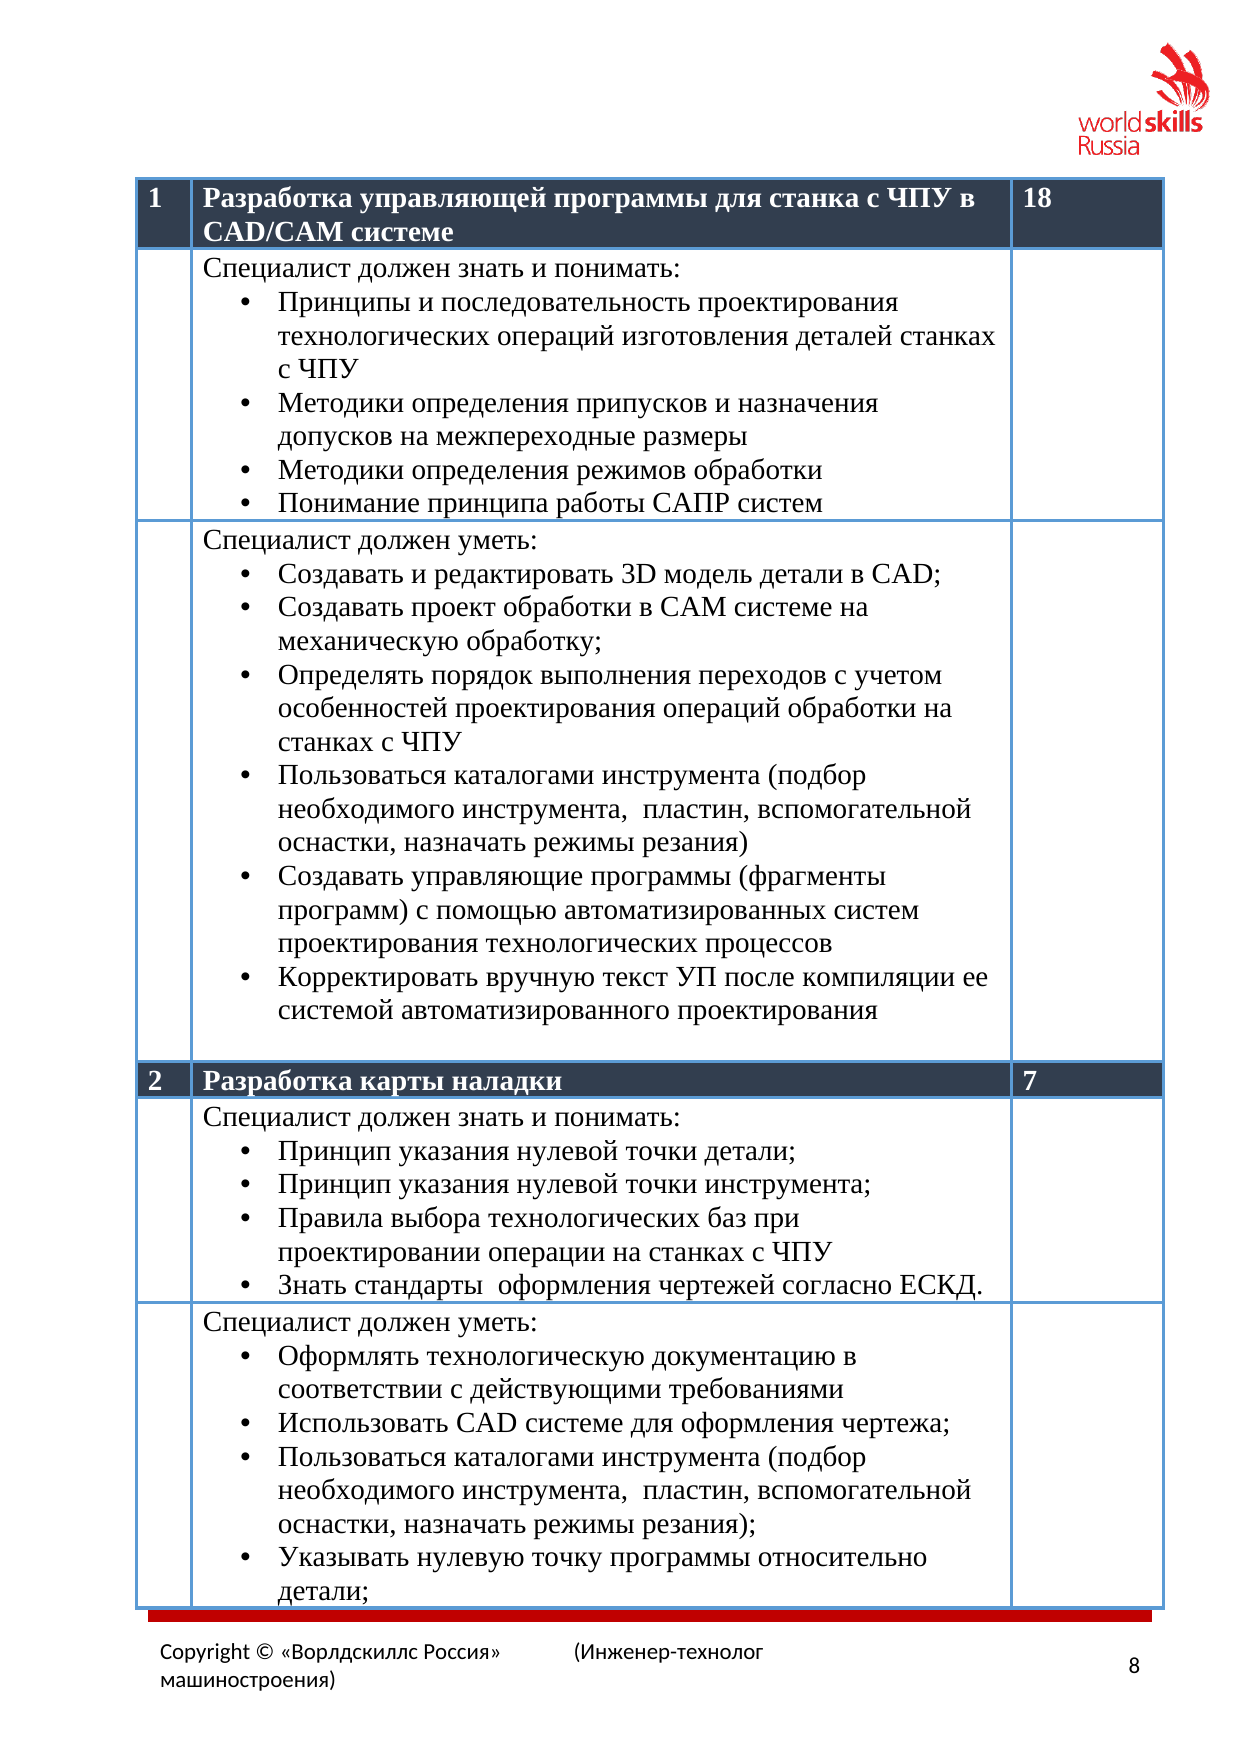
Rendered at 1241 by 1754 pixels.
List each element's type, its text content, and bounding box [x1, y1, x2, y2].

table_cell 7 [1013, 1063, 1162, 1096]
table_cell [138, 250, 190, 519]
table_cell [138, 1099, 190, 1301]
table_cell 1 [138, 180, 190, 247]
picture [1078, 42, 1235, 155]
table_cell [1013, 1304, 1162, 1606]
table_cell 18 [1013, 180, 1162, 247]
table_cell Разработка управляющей программы для станка с ЧПУ в СAD/CAM системе [193, 180, 1010, 247]
table_cell [1013, 250, 1162, 519]
table_cell 2 [138, 1063, 190, 1096]
table_cell [1013, 522, 1162, 1059]
table_cell [138, 522, 190, 1059]
table_cell Специалист должен знать и понимать: Принцип указания нулевой точки детали; Принцип указания нулевой точки инструмента; Правила выбора технологических баз при проектировании операции на станках с ЧПУ Знать стандарты оформления чертежей согласно ЕСКД. [193, 1099, 1010, 1301]
table_cell Специалист должен уметь: Создавать и редактировать 3D модель детали в CAD; Создавать проект обработки в CAM системе на механическую обработку; Определять порядок выполнения переходов с учетом особенностей проектирования операций обработки на станках с ЧПУ Пользоваться каталогами инструмента (подбор необходимого инструмента, пластин, вспомогательной оснастки, назначать режимы резания) Создавать управляющие программы (фрагменты программ) с помощью автоматизированных систем проектирования технологических процессов Корректировать вручную текст УП после компиляции ее системой автоматизированного проектирования [193, 522, 1010, 1059]
table_cell Разработка карты наладки [193, 1063, 1010, 1096]
table_cell Специалист должен знать и понимать: Принципы и последовательность проектирования технологических операций изготовления деталей станках с ЧПУ Методики определения припусков и назначения допусков на межпереходные размеры Методики определения режимов обработки Понимание принципа работы САПР систем [193, 250, 1010, 519]
table_cell [1013, 1099, 1162, 1301]
table_cell [138, 1304, 190, 1606]
